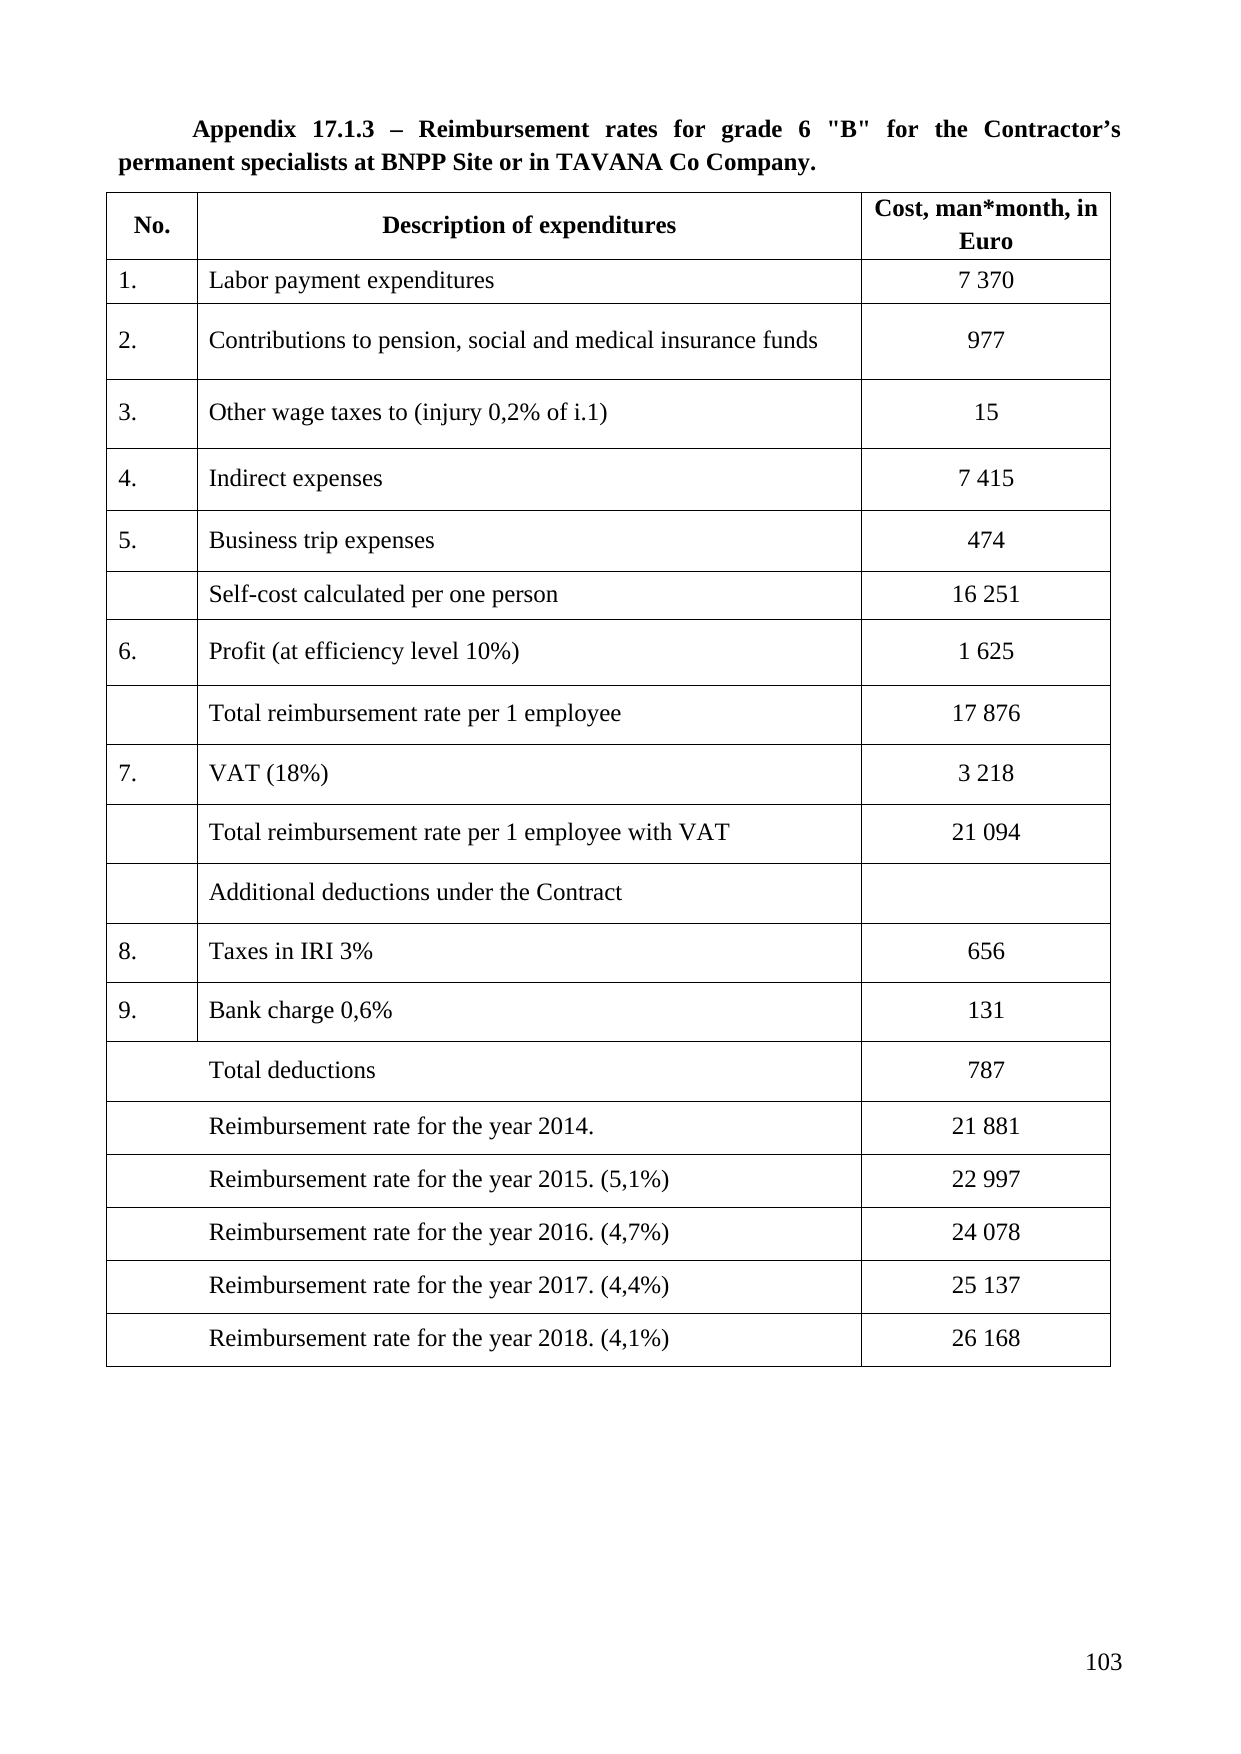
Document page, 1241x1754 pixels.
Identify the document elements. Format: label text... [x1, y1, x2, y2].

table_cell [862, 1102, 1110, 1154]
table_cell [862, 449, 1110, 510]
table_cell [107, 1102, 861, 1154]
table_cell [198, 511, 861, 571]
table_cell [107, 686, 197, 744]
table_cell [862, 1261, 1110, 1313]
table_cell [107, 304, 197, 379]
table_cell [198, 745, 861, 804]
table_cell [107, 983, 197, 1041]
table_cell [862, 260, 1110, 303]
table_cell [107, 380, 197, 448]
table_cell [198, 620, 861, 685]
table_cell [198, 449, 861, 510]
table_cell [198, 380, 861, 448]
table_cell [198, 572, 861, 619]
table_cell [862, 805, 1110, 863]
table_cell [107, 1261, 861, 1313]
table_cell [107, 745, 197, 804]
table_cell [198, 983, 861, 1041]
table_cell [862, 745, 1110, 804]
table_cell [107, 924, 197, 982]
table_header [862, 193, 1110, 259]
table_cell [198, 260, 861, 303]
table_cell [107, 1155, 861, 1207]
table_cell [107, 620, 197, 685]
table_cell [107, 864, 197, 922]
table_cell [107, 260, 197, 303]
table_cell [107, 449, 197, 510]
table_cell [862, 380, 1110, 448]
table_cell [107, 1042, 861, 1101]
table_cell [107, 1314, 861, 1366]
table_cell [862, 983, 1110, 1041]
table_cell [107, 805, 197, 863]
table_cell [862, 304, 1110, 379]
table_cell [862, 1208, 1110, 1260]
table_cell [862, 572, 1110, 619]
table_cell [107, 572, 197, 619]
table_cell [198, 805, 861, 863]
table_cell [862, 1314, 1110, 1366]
text Appendix 17.1.3 – Reimbursement rates for grade 6 "B" for the Contractor’s permanent specialists at BNPP Site or in TAVANA Co Company. [118, 114, 1122, 175]
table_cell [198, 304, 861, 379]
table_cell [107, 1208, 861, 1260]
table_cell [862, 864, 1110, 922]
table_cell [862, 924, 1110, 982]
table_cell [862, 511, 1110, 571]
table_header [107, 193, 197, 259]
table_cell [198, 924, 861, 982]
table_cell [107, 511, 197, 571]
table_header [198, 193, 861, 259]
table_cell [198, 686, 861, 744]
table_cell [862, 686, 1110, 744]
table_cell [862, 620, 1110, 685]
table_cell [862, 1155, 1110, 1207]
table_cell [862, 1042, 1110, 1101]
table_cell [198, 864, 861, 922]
